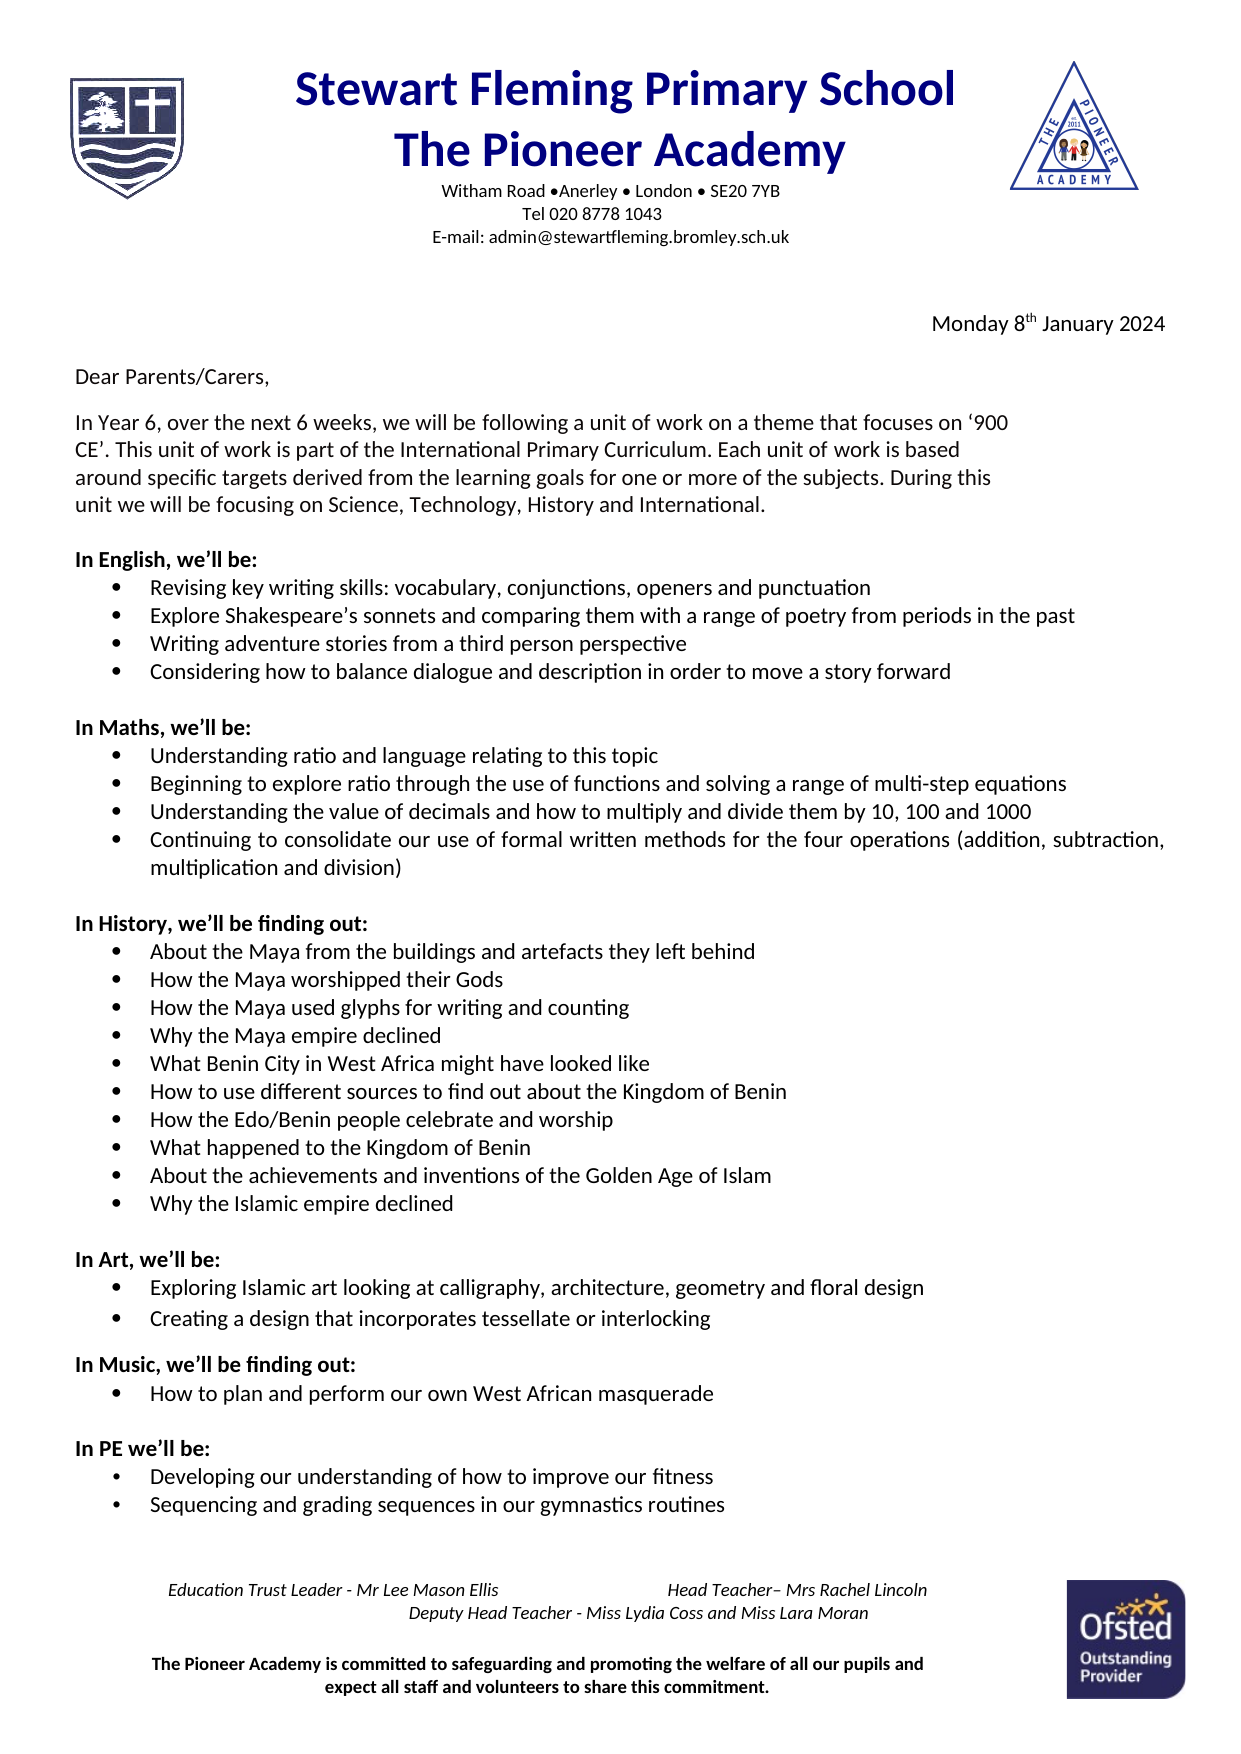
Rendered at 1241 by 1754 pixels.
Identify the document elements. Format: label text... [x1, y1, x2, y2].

text Monday 8th January 2024 [75, 309, 1165, 337]
list Why the Islamic empire declined [112, 1189, 1165, 1217]
list What Benin City in West Africa might have looked like [112, 1049, 1165, 1077]
text In Art, we’ll be: [75, 1246, 1165, 1273]
list About the Maya from the buildings and artefacts they left behind [112, 937, 1165, 965]
list Explore Shakespeare’s sonnets and comparing them with a range of poetry from periods in the past [112, 601, 1167, 629]
text Dear Parents/Carers, [75, 362, 1167, 390]
list Understanding the value of decimals and how to multiply and divide them by 10, 100 and 1000 [112, 797, 1167, 825]
picture [1066, 1580, 1186, 1699]
list Sequencing and grading sequences in our gymnastics routines [112, 1490, 1167, 1518]
list Understanding ratio and language relating to this topic [112, 741, 1167, 769]
list How to plan and perform our own West African masquerade [112, 1379, 1165, 1407]
text In PE we’ll be: [75, 1434, 1167, 1462]
text In History, we’ll be finding out: [75, 909, 1165, 937]
text In Maths, we’ll be: [75, 713, 1165, 741]
list Considering how to balance dialogue and description in order to move a story forward [112, 657, 1167, 685]
list Exploring Islamic art looking at calligraphy, architecture, geometry and floral design [112, 1273, 1165, 1302]
list Why the Maya empire declined [112, 1021, 1165, 1049]
text In English, we’ll be: [75, 546, 1047, 573]
text In Year 6, over the next 6 weeks, we will be following a unit of work on a theme that focuses on ‘900 CE’. This unit of work is part of the International Primary Curriculum. Each unit of work is based around speciﬁc targets derived from the learning goals for one or more of the subjects. During this unit we will be focusing on Science, Technology, History and International. [75, 408, 1023, 518]
text In Music, we’ll be finding out: [75, 1351, 1165, 1379]
list How to use different sources to find out about the Kingdom of Benin [112, 1077, 1165, 1105]
list Beginning to explore ratio through the use of functions and solving a range of multi-step equations [112, 769, 1167, 797]
list How the Maya used glyphs for writing and counting [112, 993, 1165, 1021]
list Revising key writing skills: vocabulary, conjunctions, openers and punctuation [112, 573, 1167, 601]
list Creating a design that incorporates tessellate or interlocking [112, 1304, 1165, 1332]
picture [1009, 61, 1139, 190]
list How the Edo/Benin people celebrate and worship [112, 1105, 1165, 1133]
list What happened to the Kingdom of Benin [112, 1133, 1165, 1161]
list Continuing to consolidate our use of formal written methods for the four operations (addition, subtraction, multiplication and division) [112, 825, 1167, 881]
list Developing our understanding of how to improve our fitness [112, 1462, 1167, 1490]
list About the achievements and inventions of the Golden Age of Islam [112, 1161, 1165, 1189]
list How the Maya worshipped their Gods [112, 965, 1165, 993]
list Writing adventure stories from a third person perspective [112, 629, 1167, 657]
